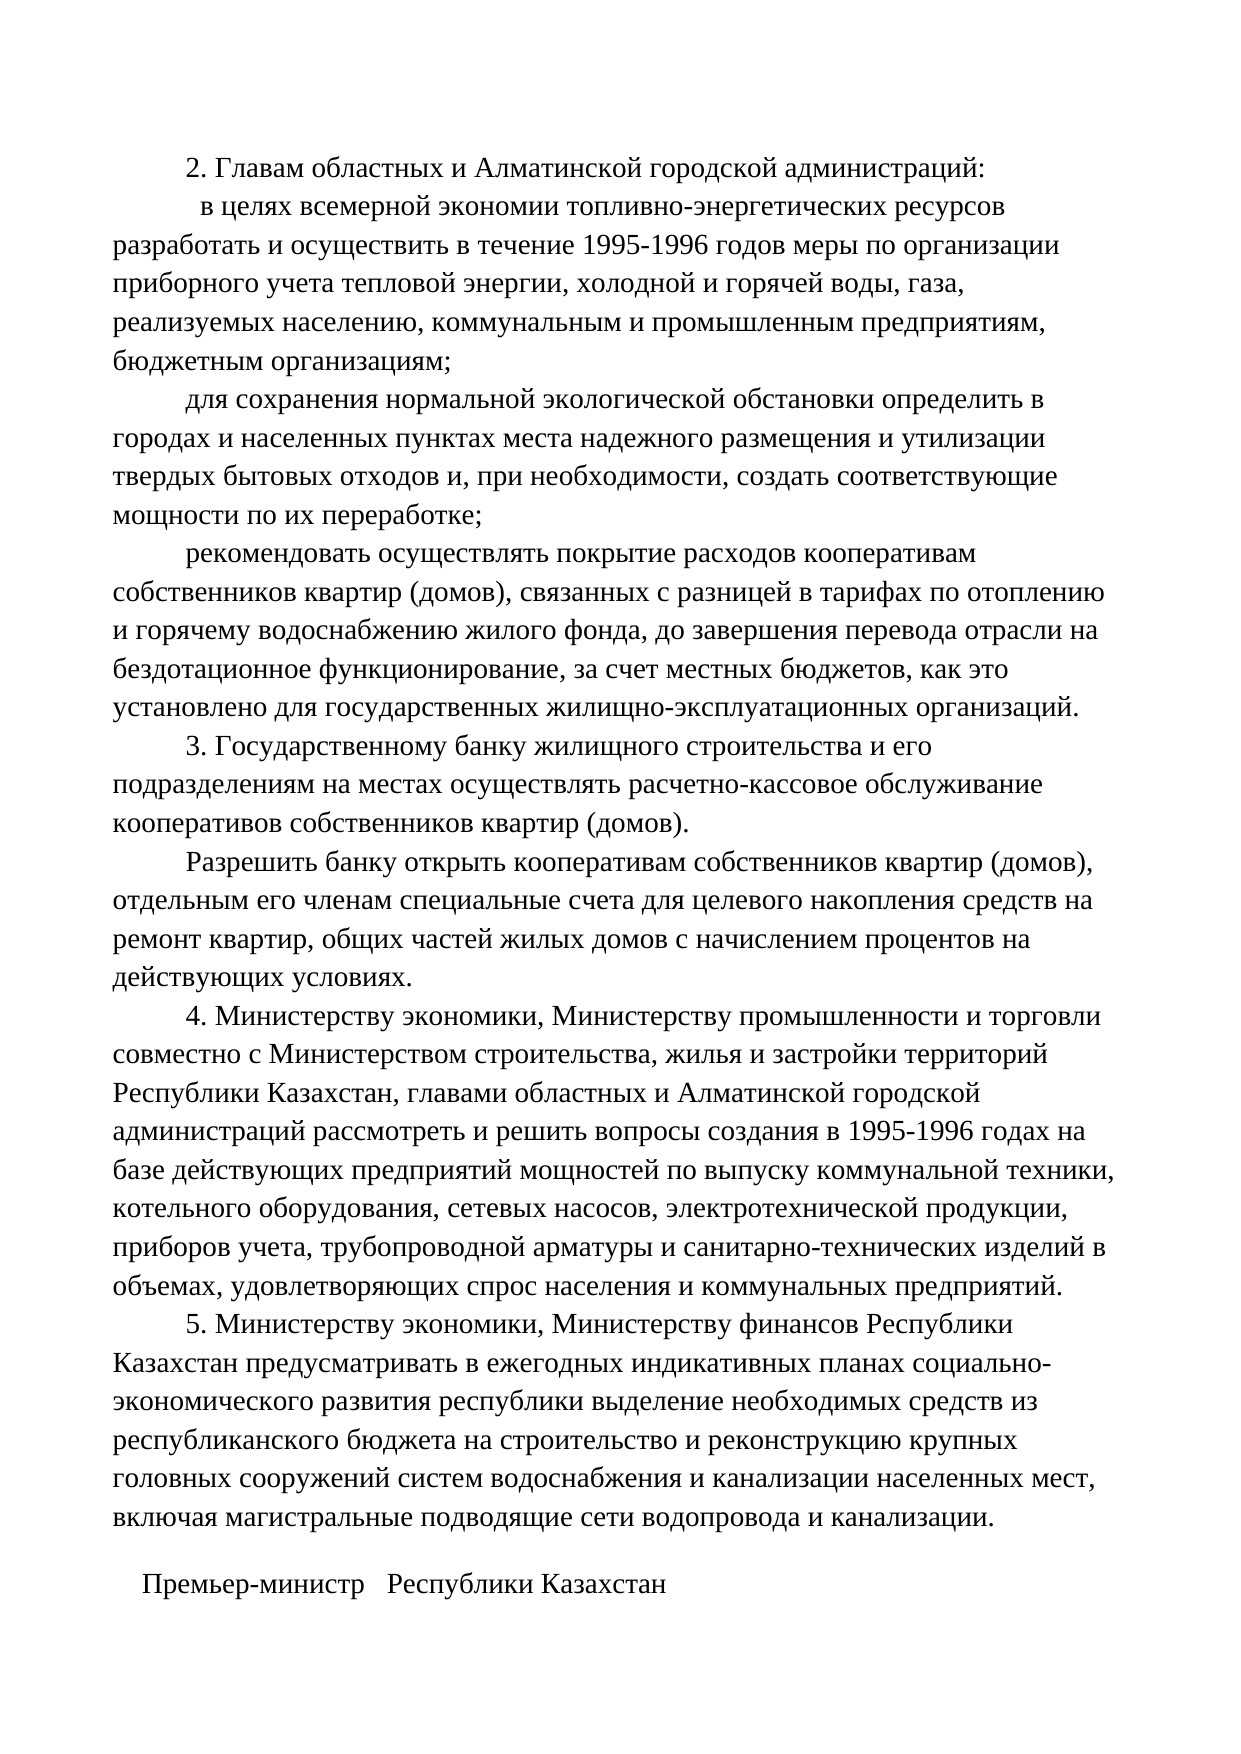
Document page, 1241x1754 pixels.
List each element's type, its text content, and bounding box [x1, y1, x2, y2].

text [112, 150, 1128, 1563]
text Премьер-министр Республики Казахстан [112, 1567, 1128, 1600]
